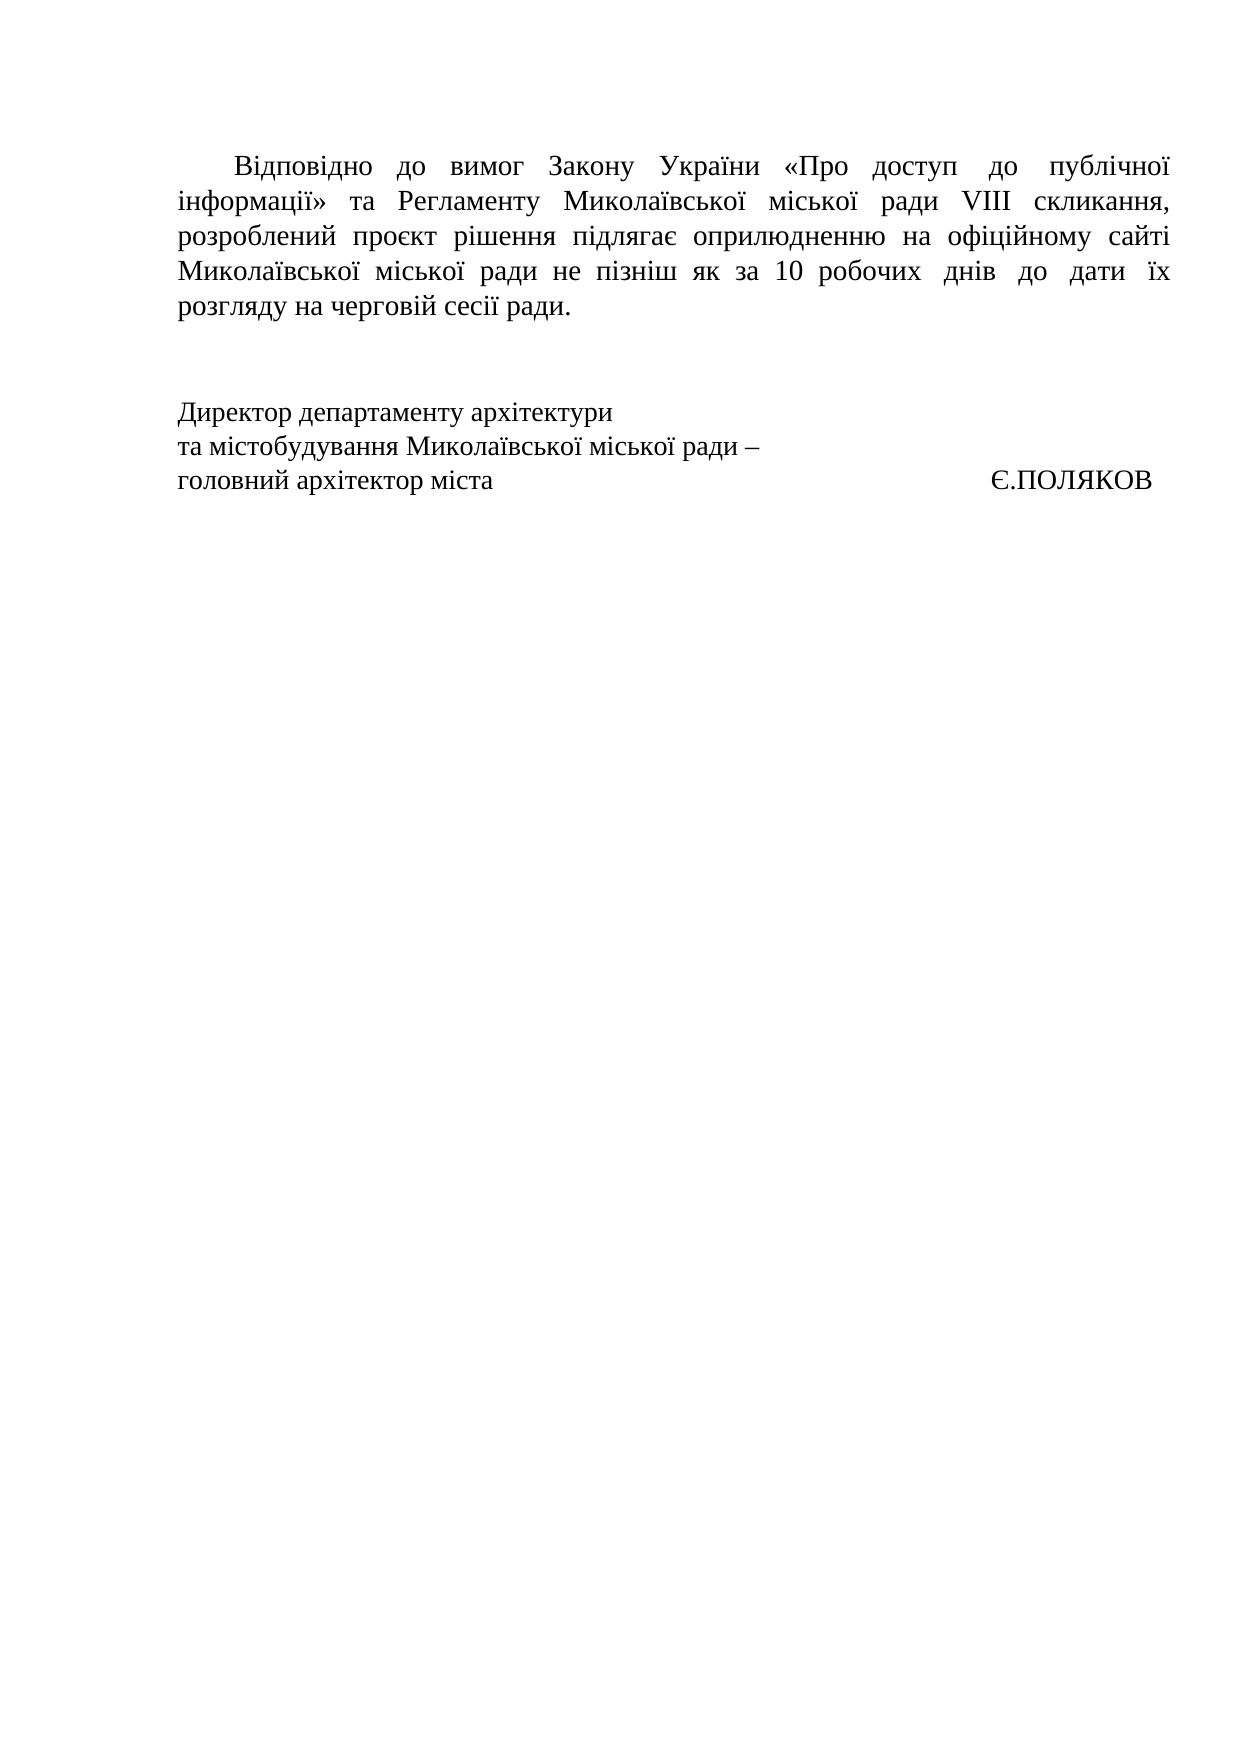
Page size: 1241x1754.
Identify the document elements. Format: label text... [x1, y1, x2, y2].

text Відповідно до вимог Закону України «Про доступ до публічної інформації» та Регламенту Миколаївської міської ради VIIІ скликання, розроблений проєкт рішення підлягає оприлюдненню на офіційному сайті Миколаївської міської ради не пізніш як за 10 робочих днів до дати їх розгляду на черговій сесії ради. [177, 148, 1170, 322]
text головний архітектор міста Є.ПОЛЯКОВ [177, 463, 1170, 496]
text та містобудування Миколаївської міської ради – [177, 429, 1170, 461]
text Директор департаменту архітектури [177, 394, 1170, 427]
